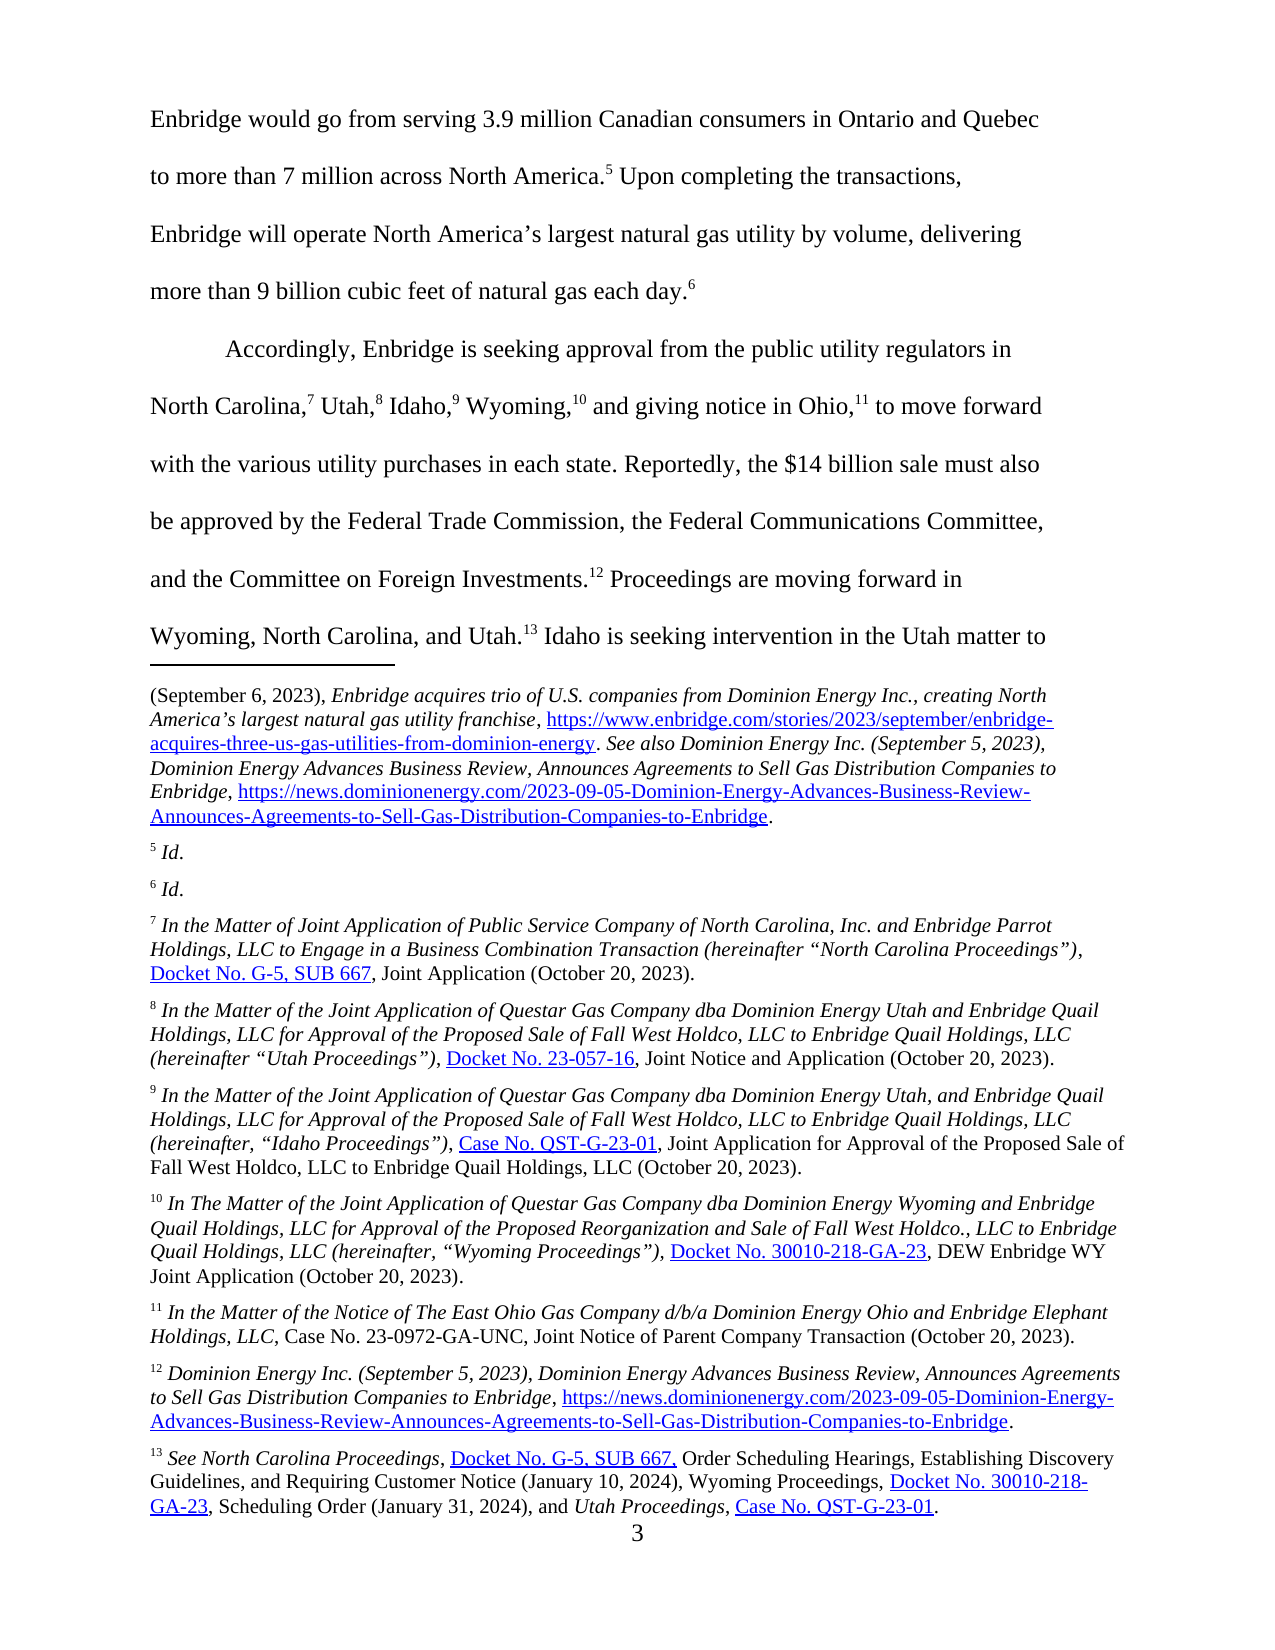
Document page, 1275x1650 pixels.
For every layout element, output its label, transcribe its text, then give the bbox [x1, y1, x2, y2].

text Accordingly, Enbridge is seeking approval from the public utility regulators in North Carolina, Utah, Idaho, Wyoming, and giving notice in Ohio, to move forward with the various utility purchases in each state. Reportedly, the $14 billion sale must also be approved by the Federal Trade Commission, the Federal Communications Committee, and the Committee on Foreign Investments. Proceedings are moving forward in Wyoming, North Carolina, and Utah. Idaho is seeking intervention in the Utah matter to monitor the case before moving forward with its proceedings. In Idaho, Wyoming, North Carolina, and Utah, the application submitted to the various utility regulators are supported by evidentiary documents, including pre-filed testimony and the relevant purchase agreements. [150, 334, 1050, 650]
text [150, 104, 1050, 305]
